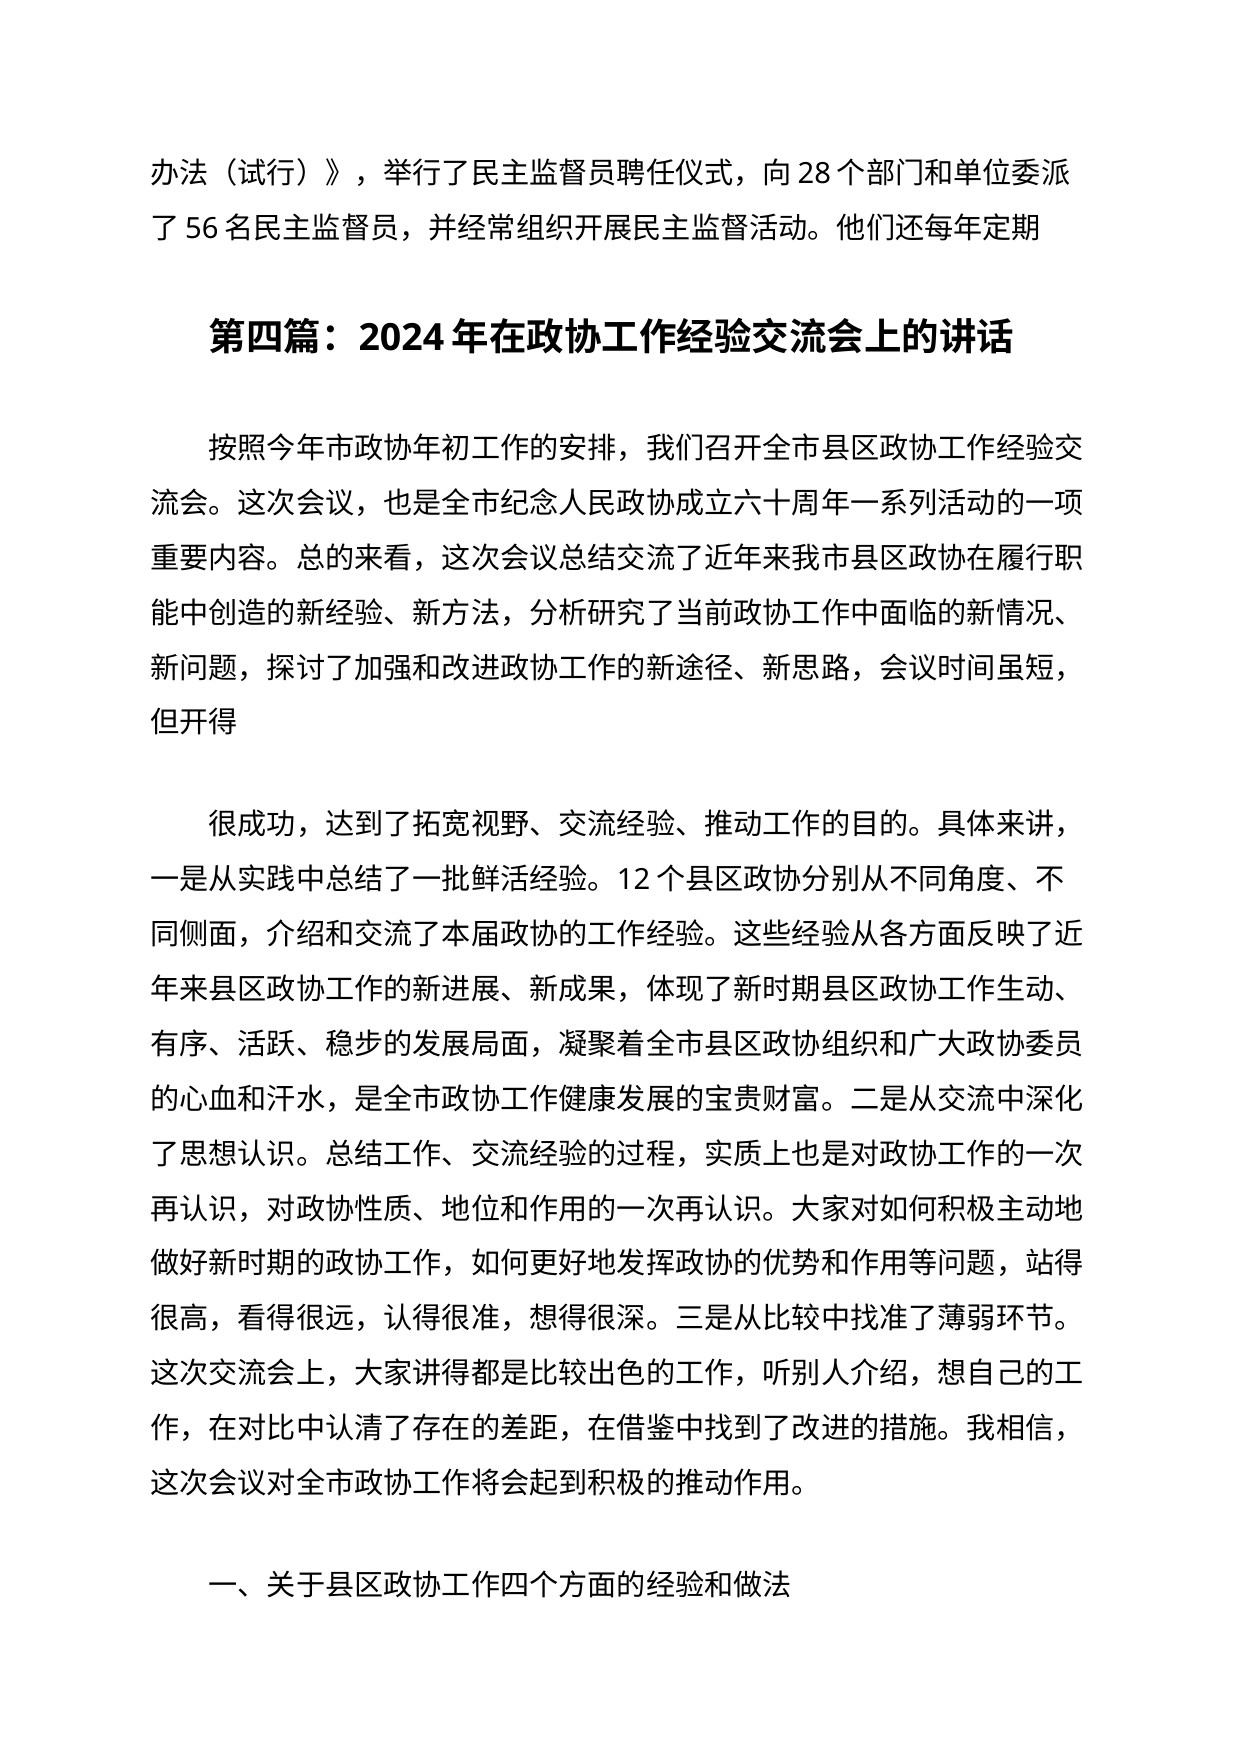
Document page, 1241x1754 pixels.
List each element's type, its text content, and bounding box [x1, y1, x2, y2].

text 很成功，达到了拓宽视野、交流经验、推动工作的目的。具体来讲，一是从实践中总结了一批鲜活经验。12个县区政协分别从不同角度、不同侧面，介绍和交流了本届政协的工作经验。这些经验从各方面反映了近年来县区政协工作的新进展、新成果，体现了新时期县区政协工作生动、有序、活跃、稳步的发展局面，凝聚着全市县区政协组织和广大政协委员的心血和汗水，是全市政协工作健康发展的宝贵财富。二是从交流中深化了思想认识。总结工作、交流经验的过程，实质上也是对政协工作的一次再认识，对政协性质、地位和作用的一次再认识。大家对如何积极主动地做好新时期的政协工作，如何更好地发挥政协的优势和作用等问题，站得很高，看得很远，认得很准，想得很深。三是从比较中找准了薄弱环节。这次交流会上，大家讲得都是比较出色的工作，听别人介绍，想自己的工作，在对比中认清了存在的差距，在借鉴中找到了改进的措施。我相信，这次会议对全市政协工作将会起到积极的推动作用。 [150, 801, 1090, 1502]
text 第四篇：2024年在政协工作经验交流会上的讲话 [150, 307, 1090, 361]
text 按照今年市政协年初工作的安排，我们召开全市县区政协工作经验交流会。这次会议，也是全市纪念人民政协成立六十周年一系列活动的一项重要内容。总的来看，这次会议总结交流了近年来我市县区政协在履行职能中创造的新经验、新方法，分析研究了当前政协工作中面临的新情况、新问题，探讨了加强和改进政协工作的新途径、新思路，会议时间虽短，但开得 [150, 424, 1090, 741]
text 一、关于县区政协工作四个方面的经验和做法 [150, 1561, 1090, 1604]
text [150, 150, 1090, 247]
